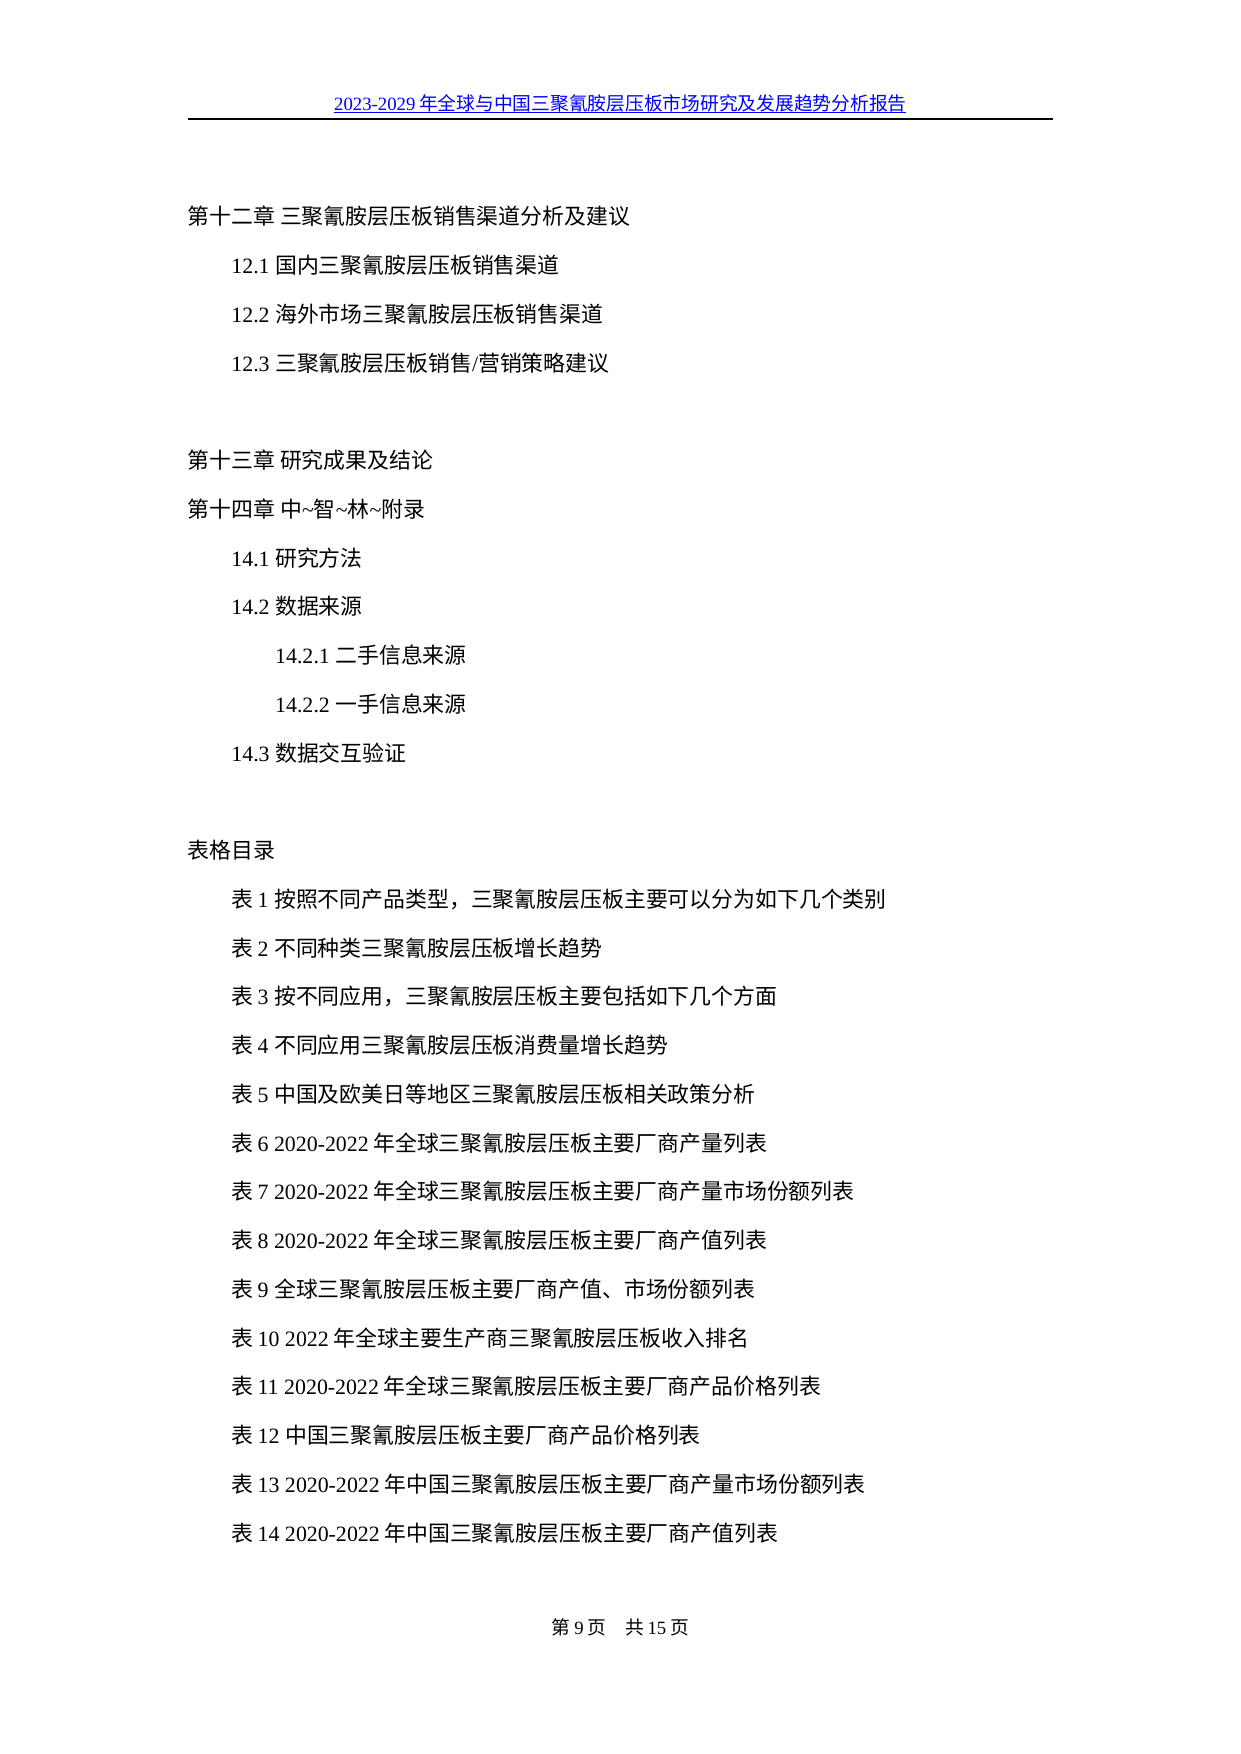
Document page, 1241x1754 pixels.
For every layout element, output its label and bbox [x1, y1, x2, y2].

text [187, 150, 1053, 1548]
